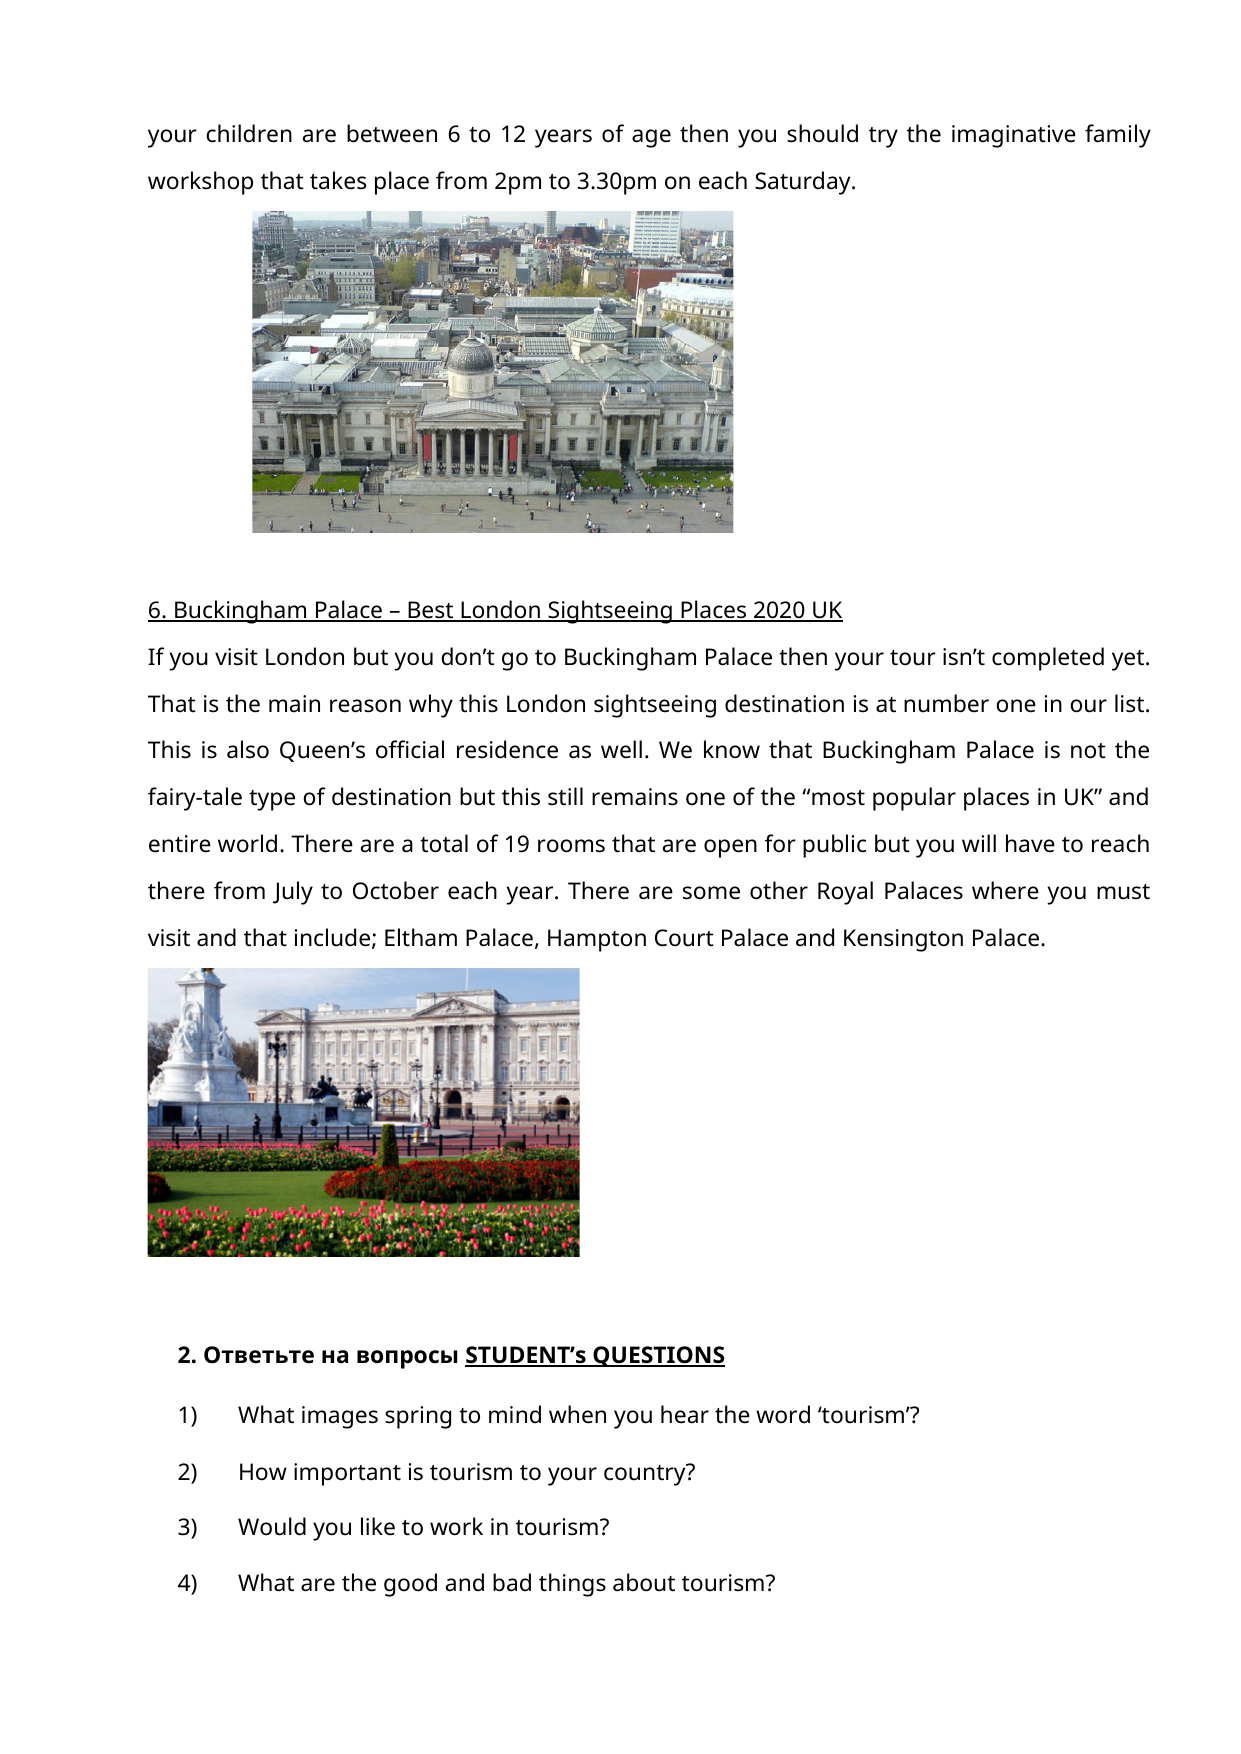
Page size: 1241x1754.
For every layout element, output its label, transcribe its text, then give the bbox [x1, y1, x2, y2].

table_cell 2) [166, 1455, 227, 1511]
picture [252, 211, 734, 533]
table_cell How important is tourism to your country? [227, 1455, 1140, 1511]
table_cell What are the good and bad things about tourism? [227, 1567, 1140, 1623]
table_cell 4) [166, 1567, 227, 1623]
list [148, 118, 1152, 196]
picture [147, 968, 580, 1257]
table_header What images spring to mind when you hear the word ‘tourism’? [227, 1400, 1140, 1455]
table_header 1) [166, 1400, 227, 1455]
list 6. Buckingham Palace – Best London Sightseeing Places 2020 UK [148, 594, 1152, 625]
table_cell Would you like to work in tourism? [227, 1511, 1140, 1567]
text 2. Ответьте на вопросы STUDENT’s QUESTIONS [177, 1338, 1152, 1370]
list If you visit London but you don’t go to Buckingham Palace then your tour isn’t completed yet. That is the main reason why this London sightseeing destination is at number one in our list. This is also Queen’s official residence as well. We know that Buckingham Palace is not the fairy-tale type of destination but this still remains one of the “most popular places in UK” and entire world. There are a total of 19 rooms that are open for public but you will have to reach there from July to October each year. There are some other Royal Palaces where you must visit and that include; Eltham Palace, Hampton Court Palace and Kensington Palace. [148, 641, 1152, 953]
table_cell 3) [166, 1511, 227, 1567]
